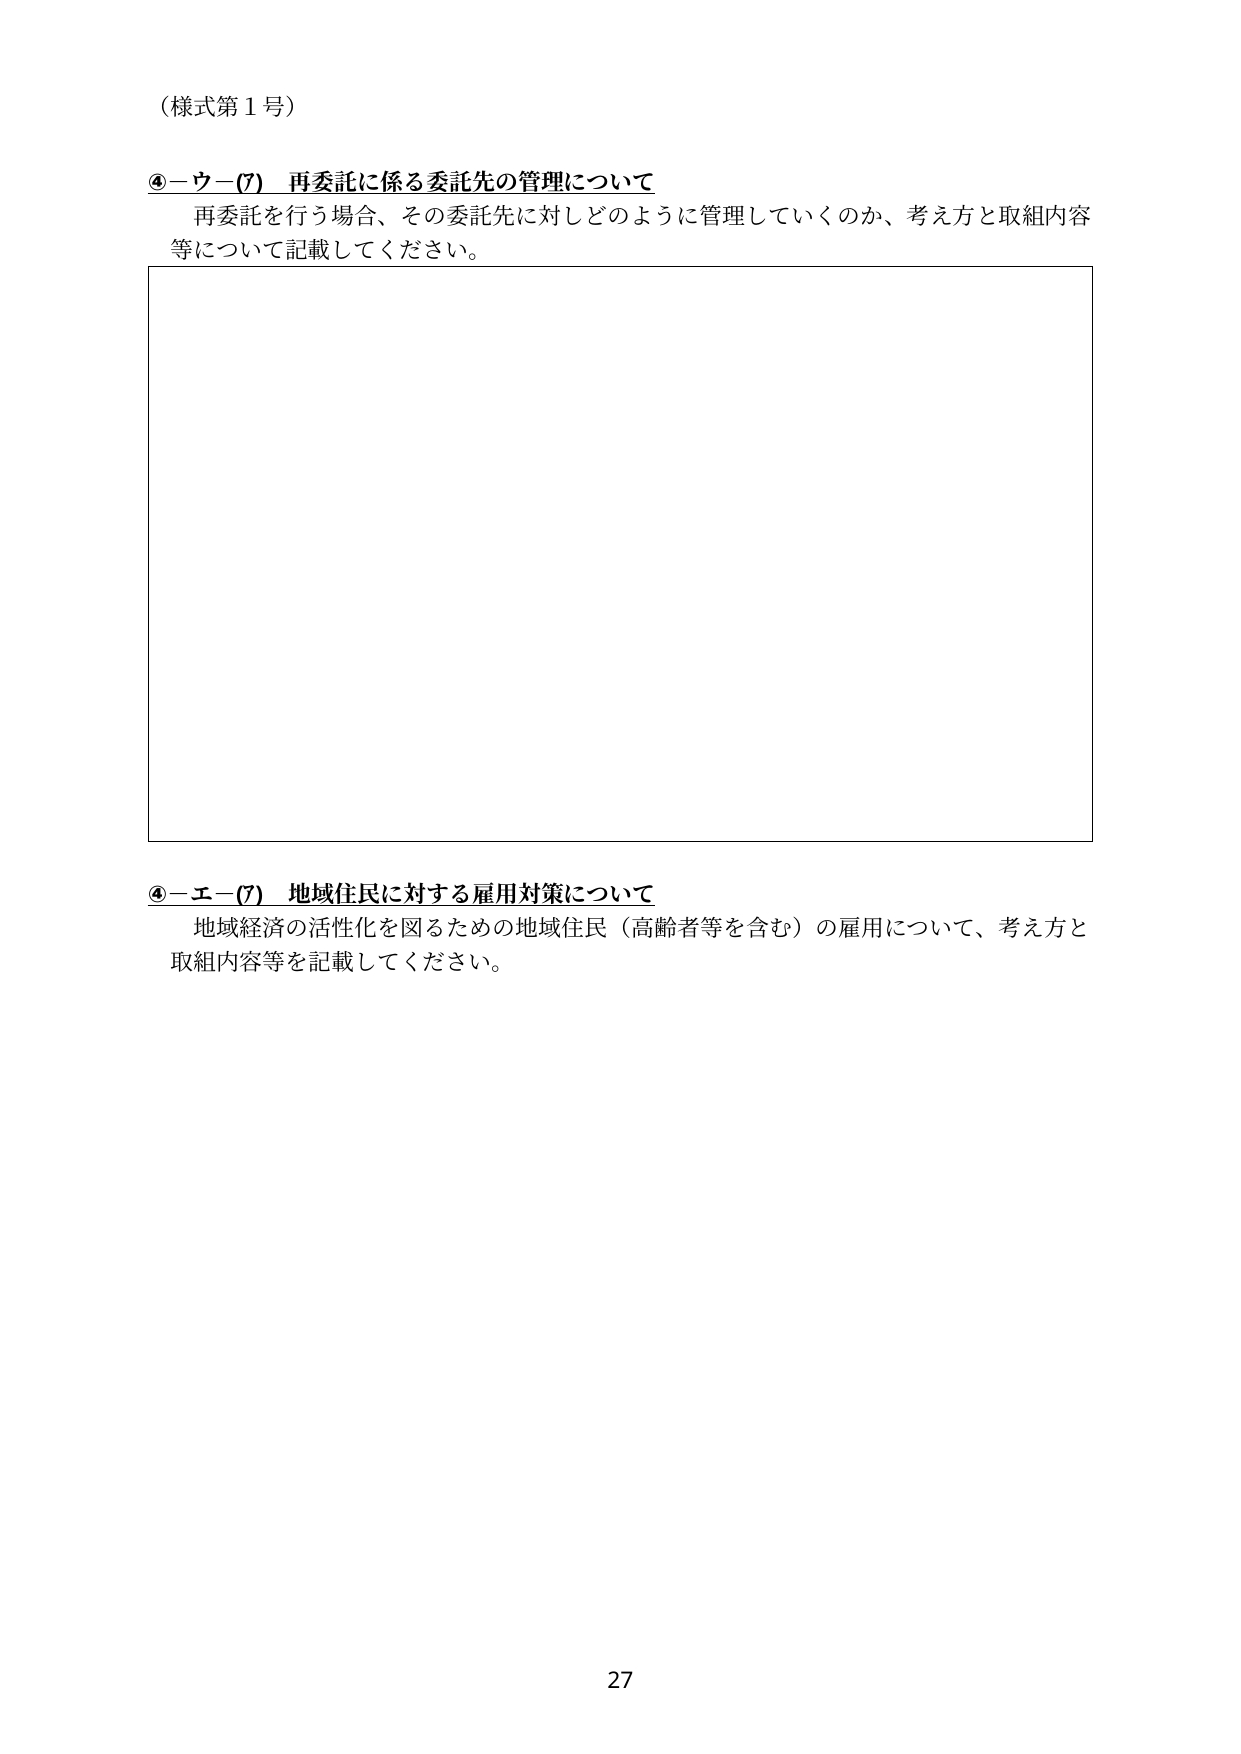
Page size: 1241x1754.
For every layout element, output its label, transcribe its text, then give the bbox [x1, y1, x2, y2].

text 再委託を行う場合、その委託先に対しどのように管理していくのか、考え方と取組内容等について記載してください。 [171, 198, 1093, 266]
text ④－エ－(ｱ) 地域住民に対する雇用対策について [148, 876, 1092, 910]
text ④－ウ－(ｱ) 再委託に係る委託先の管理について [148, 164, 1092, 198]
table_header [149, 267, 1092, 841]
text 地域経済の活性化を図るための地域住民（高齢者等を含む）の雇用について、考え方と取組内容等を記載してください。 [171, 910, 1093, 978]
